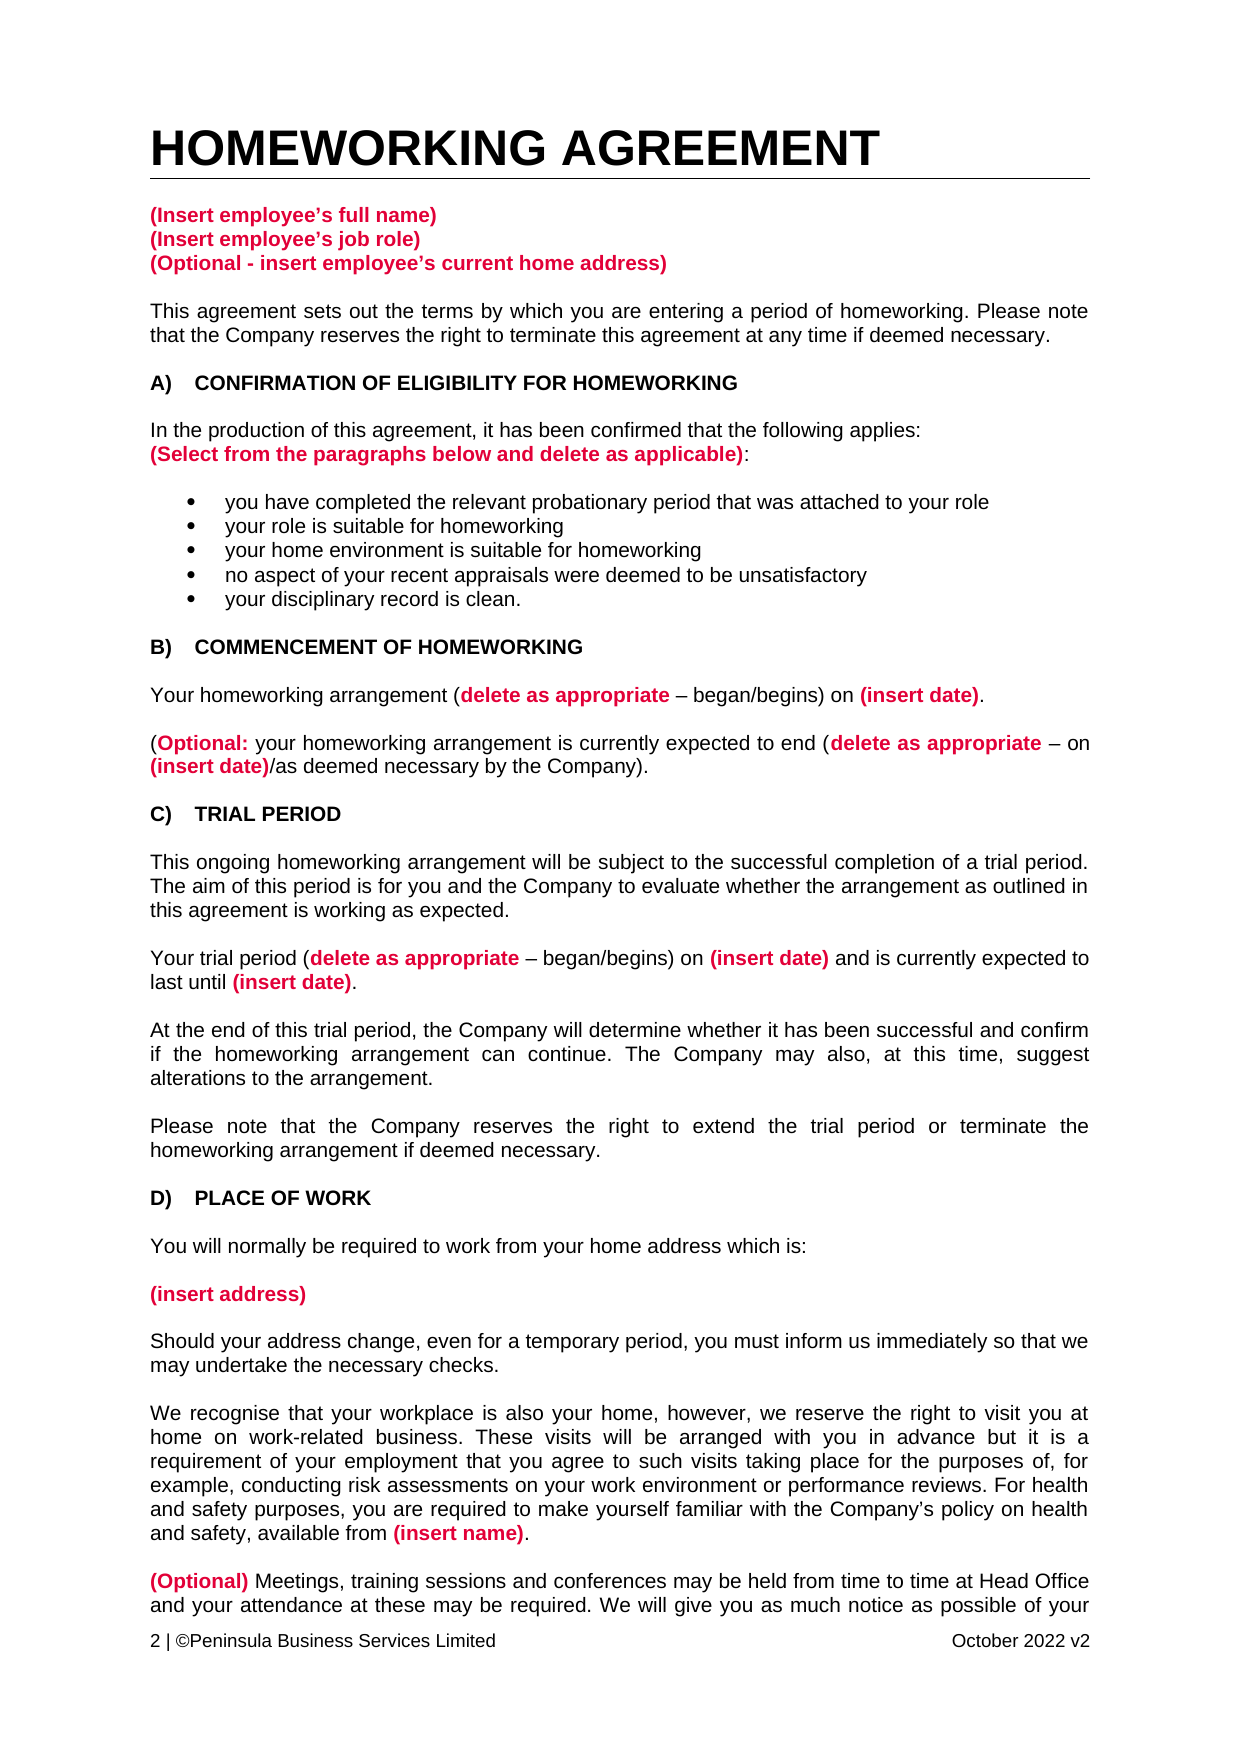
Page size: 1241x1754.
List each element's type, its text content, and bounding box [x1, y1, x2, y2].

list your home environment is suitable for homeworking [187, 538, 1090, 562]
list you have completed the relevant probationary period that was attached to your role [187, 490, 1090, 514]
text We recognise that your workplace is also your home, however, we reserve the right to visit you at home on work-related business. These visits will be arranged with you in advance but it is a requirement of your employment that you agree to such visits taking place for the purposes of, for example, conducting risk assessments on your work environment or performance reviews. For health and safety purposes, you are required to make yourself familiar with the Company’s policy on health and safety, available from (insert name). [150, 1401, 1090, 1545]
text This agreement sets out the terms by which you are entering a period of homeworking. Please note that the Company reserves the right to terminate this agreement at any time if deemed necessary. [150, 298, 1090, 346]
text (Select from the paragraphs below and delete as applicable): [150, 442, 1090, 466]
text This ongoing homeworking arrangement will be subject to the successful completion of a trial period. The aim of this period is for you and the Company to evaluate whether the arrangement as outlined in this agreement is working as expected. [150, 850, 1090, 922]
list PLACE OF WORK [150, 1186, 1090, 1209]
text Should your address change, even for a temporary period, you must inform us immediately so that we may undertake the necessary checks. [150, 1329, 1090, 1377]
text Please note that the Company reserves the right to extend the trial period or terminate the homeworking arrangement if deemed necessary. [150, 1114, 1090, 1162]
list CONFIRMATION OF ELIGIBILITY FOR HOMEWORKING [150, 370, 1090, 394]
text In the production of this agreement, it has been confirmed that the following applies: [150, 418, 1090, 442]
text Your homeworking arrangement (delete as appropriate – began/begins) on (insert date). [150, 682, 1090, 706]
text (Insert employee’s job role) [150, 227, 1090, 251]
text Your trial period (delete as appropriate – began/begins) on (insert date) and is currently expected to last until (insert date). [150, 946, 1090, 994]
text (Insert employee’s full name) [150, 203, 1090, 227]
list COMMENCEMENT OF HOMEWORKING [150, 634, 1090, 658]
text (Optional - insert employee’s current home address) [150, 251, 1090, 274]
list TRIAL PERIOD [150, 802, 1090, 826]
list your disciplinary record is clean. [187, 586, 1090, 611]
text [150, 1569, 1090, 1617]
text At the end of this trial period, the Company will determine whether it has been successful and confirm if the homeworking arrangement can continue. The Company may also, at this time, suggest alterations to the arrangement. [150, 1018, 1090, 1090]
subtitle HOMEWORKING AGREEMENT [150, 118, 1090, 178]
list no aspect of your recent appraisals were deemed to be unsatisfactory [187, 562, 1090, 586]
list your role is suitable for homeworking [187, 514, 1090, 538]
text You will normally be required to work from your home address which is: [150, 1233, 1090, 1257]
text (Optional: your homeworking arrangement is currently expected to end (delete as appropriate – on (insert date)/as deemed necessary by the Company). [150, 730, 1090, 778]
text (insert address) [150, 1281, 1090, 1305]
